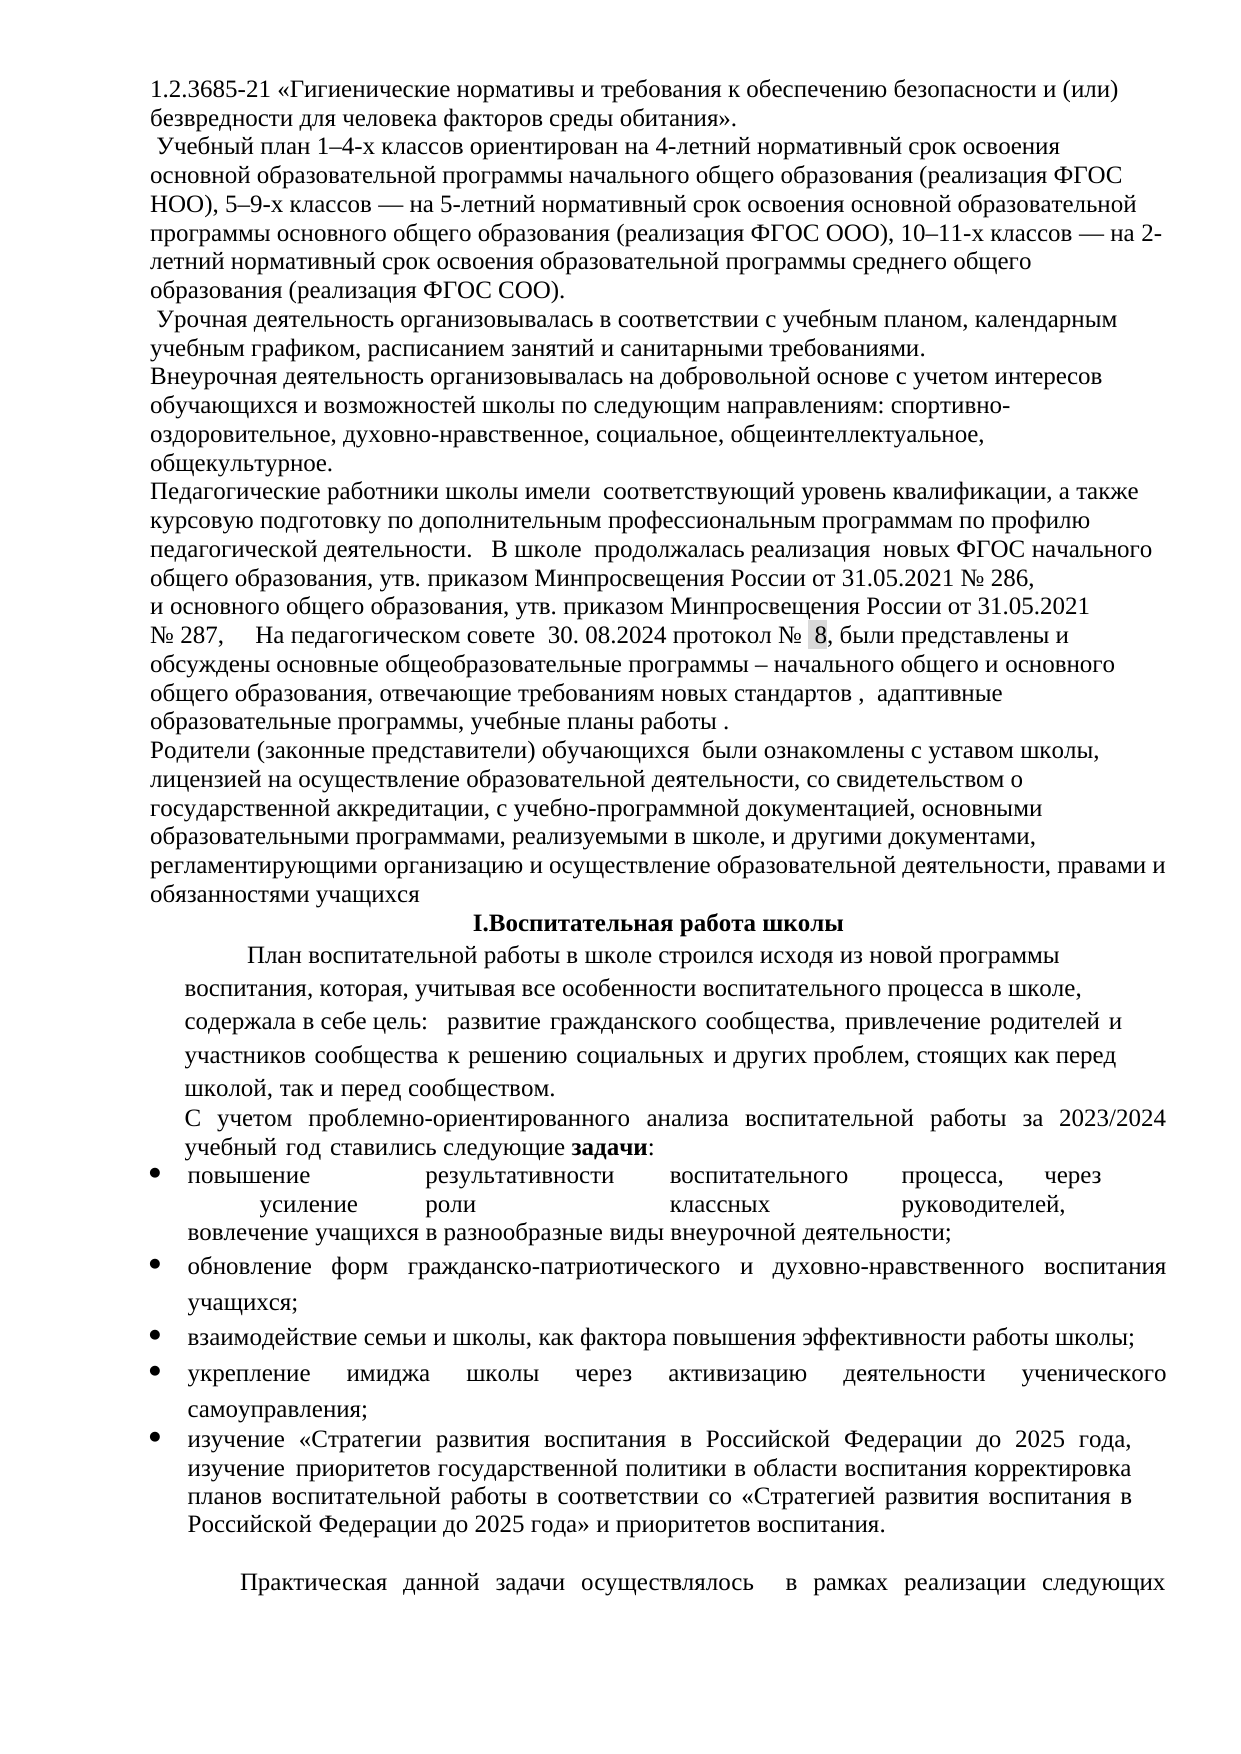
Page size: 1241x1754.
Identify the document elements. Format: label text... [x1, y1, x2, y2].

list изучение «Стратегии развития воспитания в Российской Федерации до 2025 года, изучение приоритетов государственной политики в области воспитания корректировка планов воспитательной работы в соответствии со «Стратегией развития воспитания в Российской Федерации до 2025 года» и приоритетов воспитания. [150, 1424, 1132, 1538]
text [150, 1567, 1166, 1595]
list взаимодействие семьи и школы, как фактора повышения эффективности работы школы; [150, 1317, 1166, 1353]
list укрепление имиджа школы через активизацию деятельности ученического самоуправления; [150, 1353, 1166, 1424]
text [150, 74, 1166, 131]
list обновление форм гражданско-патриотического и духовно-нравственного воспитания учащихся; [150, 1246, 1166, 1317]
list повышение результативности воспитательного процесса, через усиление роли классных руководителей, вовлечение учащихся в разнообразные виды внеурочной деятельности; [150, 1161, 1130, 1246]
text Внеурочная деятельность организовывалась на добровольной основе с учетом интересов обучающихся и возможностей школы по следующим направлениям: спортивно-оздоровительное, духовно-нравственное, социальное, общеинтеллектуальное, общекультурное. [150, 361, 1166, 476]
text С учетом проблемно-ориентированного анализа воспитательной работы за 2023/2024 учебный год ставились следующие задачи: [184, 1103, 1166, 1161]
text Родители (законные представители) обучающихся были ознакомлены с уставом школы, лицензией на осуществление образовательной деятельности, со свидетельством о государственной аккредитации, с учебно-программной документацией, основными образовательными программами, реализуемыми в школе, и другими документами, регламентирующими организацию и осуществление образовательной деятельности, правами и обязанностями учащихся [150, 735, 1166, 908]
text Учебный план 1–4-х классов ориентирован на 4-летний нормативный срок освоения основной образовательной программы начального общего образования (реализация ФГОС НОО), 5–9-х классов — на 5-летний нормативный срок освоения основной образовательной программы основного общего образования (реализация ФГОС ООО), 10–11-х классов — на 2-летний нормативный срок освоения образовательной программы среднего общего образования (реализация ФГОС СОО). [150, 131, 1166, 304]
text I.Воспитательная работа школы [150, 908, 1166, 936]
text План воспитательной работы в школе строился исходя из новой программы воспитания, которая, учитывая все особенности воспитательного процесса в школе, содержала в себе цель: развитие гражданского сообщества, привлечение родителей и участников сообщества к решению социальных и других проблем, стоящих как перед школой, так и перед сообществом. [184, 936, 1166, 1103]
text Педагогические работники школы имели соответствующий уровень квалификации, а также курсовую подготовку по дополнительным профессиональным программам по профилю педагогической деятельности. В школе продолжалась реализация новых ФГОС начального общего образования, утв. приказом Минпросвещения России от 31.05.2021 № 286, и основного общего образования, утв. приказом Минпросвещения России от 31.05.2021 № 287, На педагогическом совете 30. 08.2024 протокол № 8, были представлены и обсуждены основные общеобразовательные программы – начального общего и основного общего образования, отвечающие требованиям новых стандартов , адаптивные образовательные программы, учебные планы работы . [150, 476, 1166, 735]
text Урочная деятельность организовывалась в соответствии с учебным планом, календарным учебным графиком, расписанием занятий и санитарными требованиями. [150, 304, 1166, 361]
